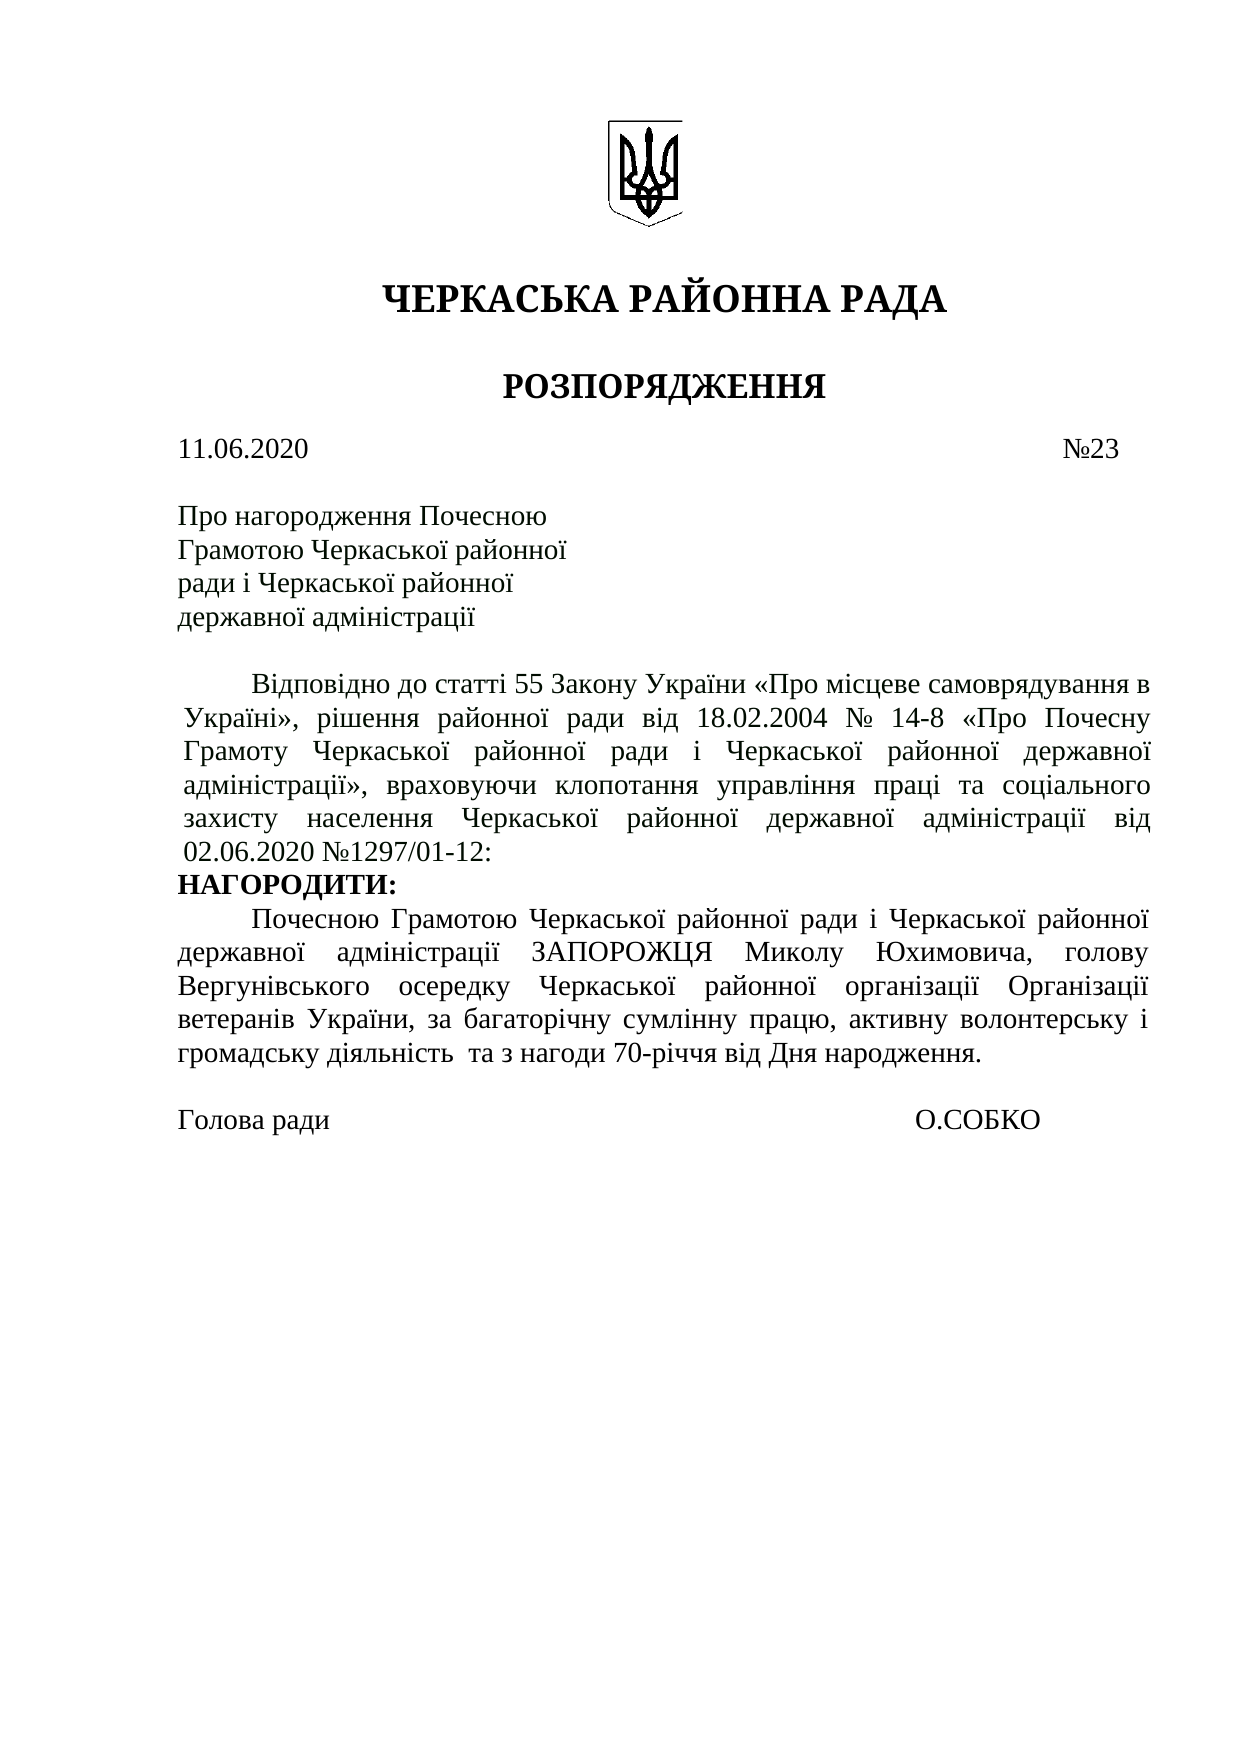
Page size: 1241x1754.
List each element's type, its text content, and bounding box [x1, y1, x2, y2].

text ради і Черкаської районної [177, 566, 1152, 599]
subtitle ЧЕРКАСЬКА РАЙОННА РАДА [177, 272, 1152, 323]
picture [605, 118, 683, 230]
text НАГОРОДИТИ: [177, 867, 1149, 901]
text державної адміністрації [177, 599, 1152, 633]
subtitle Грамотою Черкаської районної [177, 532, 1152, 566]
text Голова ради О.СОБКО [177, 1102, 1152, 1136]
subtitle РОЗПОРЯДЖЕННЯ [177, 363, 1152, 409]
subtitle Про нагородження Почесною [177, 498, 1152, 532]
subtitle 11.06.2020 №23 [177, 431, 1152, 465]
text Почесною Грамотою Черкаської районної ради і Черкаської районної державної адміністрації ЗАПОРОЖЦЯ Миколу Юхимовича, голову Вергунівського осередку Черкаської районної організації Організації ветеранів України, за багаторічну сумлінну працю, активну волонтерську і громадську діяльність та з нагоди 70-річчя від Дня народження. [177, 901, 1149, 1069]
text Відповідно до статті 55 Закону України «Про місцеве самоврядування в Україні», рішення районної ради від 18.02.2004 № 14-8 «Про Почесну Грамоту Черкаської районної ради і Черкаської районної державної адміністрації», враховуючи клопотання управління праці та соціального захисту населення Черкаської районної державної адміністрації від 02.06.2020 №1297/01-12: [183, 666, 1152, 867]
